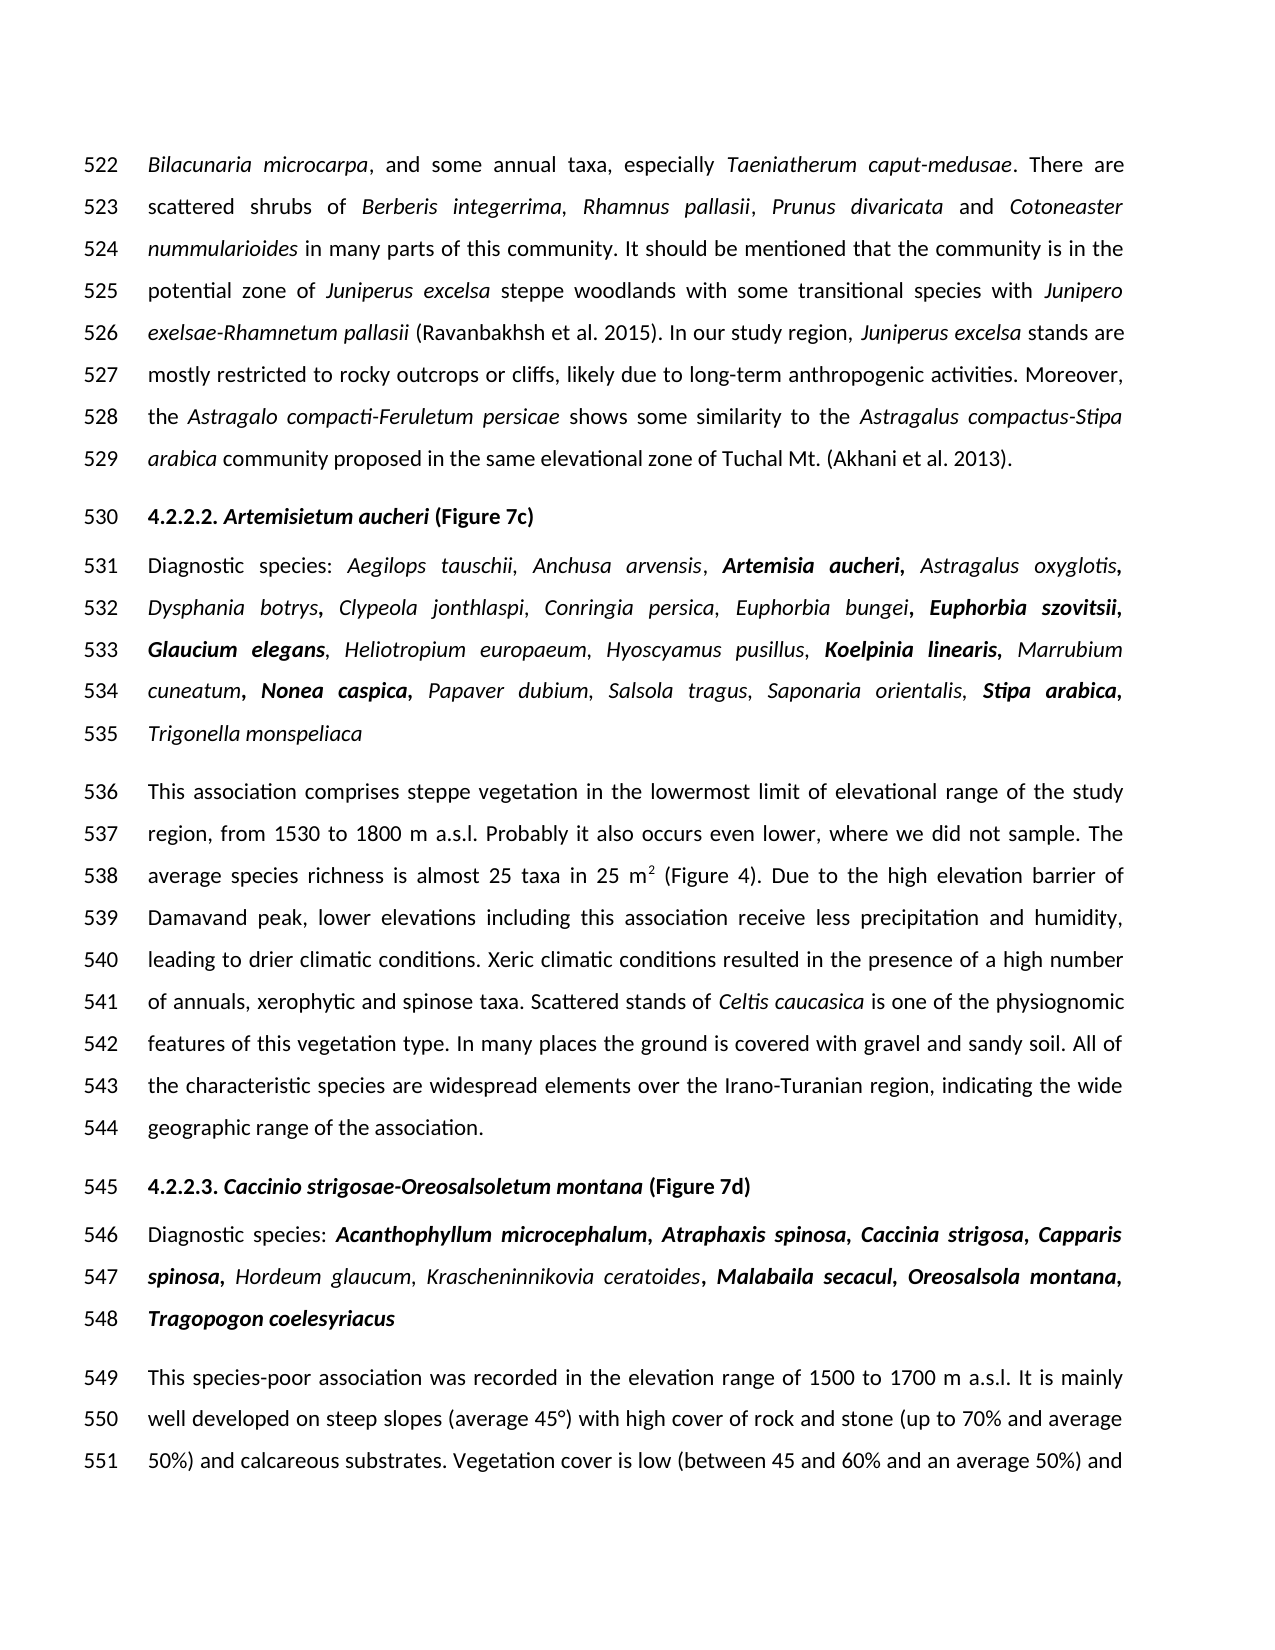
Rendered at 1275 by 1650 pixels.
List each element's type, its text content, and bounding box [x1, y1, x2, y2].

text 4.2.2.3. Caccinio strigosae-Oreosalsoletum montana (Figure 7d) [148, 1172, 1125, 1200]
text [148, 150, 1125, 472]
text This association comprises steppe vegetation in the lowermost limit of elevational range of the study region, from 1530 to 1800 m a.s.l. Probably it also occurs even lower, where we did not sample. The average species richness is almost 25 taxa in 25 m2 (Figure 4). Due to the high elevation barrier of Damavand peak, lower elevations including this association receive less precipitation and humidity, leading to drier climatic conditions. Xeric climatic conditions resulted in the presence of a high number of annuals, xerophytic and spinose taxa. Scattered stands of Celtis caucasica is one of the physiognomic features of this vegetation type. In many places the ground is covered with gravel and sandy soil. All of the characteristic species are widespread elements over the Irano-Turanian region, indicating the wide geographic range of the association. [148, 777, 1125, 1141]
text Diagnostic species: Aegilops tauschii, Anchusa arvensis, Artemisia aucheri, Astragalus oxyglotis, Dysphania botrys, Clypeola jonthlaspi, Conringia persica, Euphorbia bungei, Euphorbia szovitsii, Glaucium elegans, Heliotropium europaeum, Hyoscyamus pusillus, Koelpinia linearis, Marrubium cuneatum, Nonea caspica, Papaver dubium, Salsola tragus, Saponaria orientalis, Stipa arabica, Trigonella monspeliaca [148, 551, 1125, 747]
text 4.2.2.2. Artemisietum aucheri (Figure 7c) [148, 502, 1125, 531]
text Diagnostic species: Acanthophyllum microcephalum, Atraphaxis spinosa, Caccinia strigosa, Capparis spinosa, Hordeum glaucum, Krascheninnikovia ceratoides, Malabaila secacul, Oreosalsola montana, Tragopogon coelesyriacus [148, 1220, 1125, 1332]
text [148, 1363, 1125, 1474]
